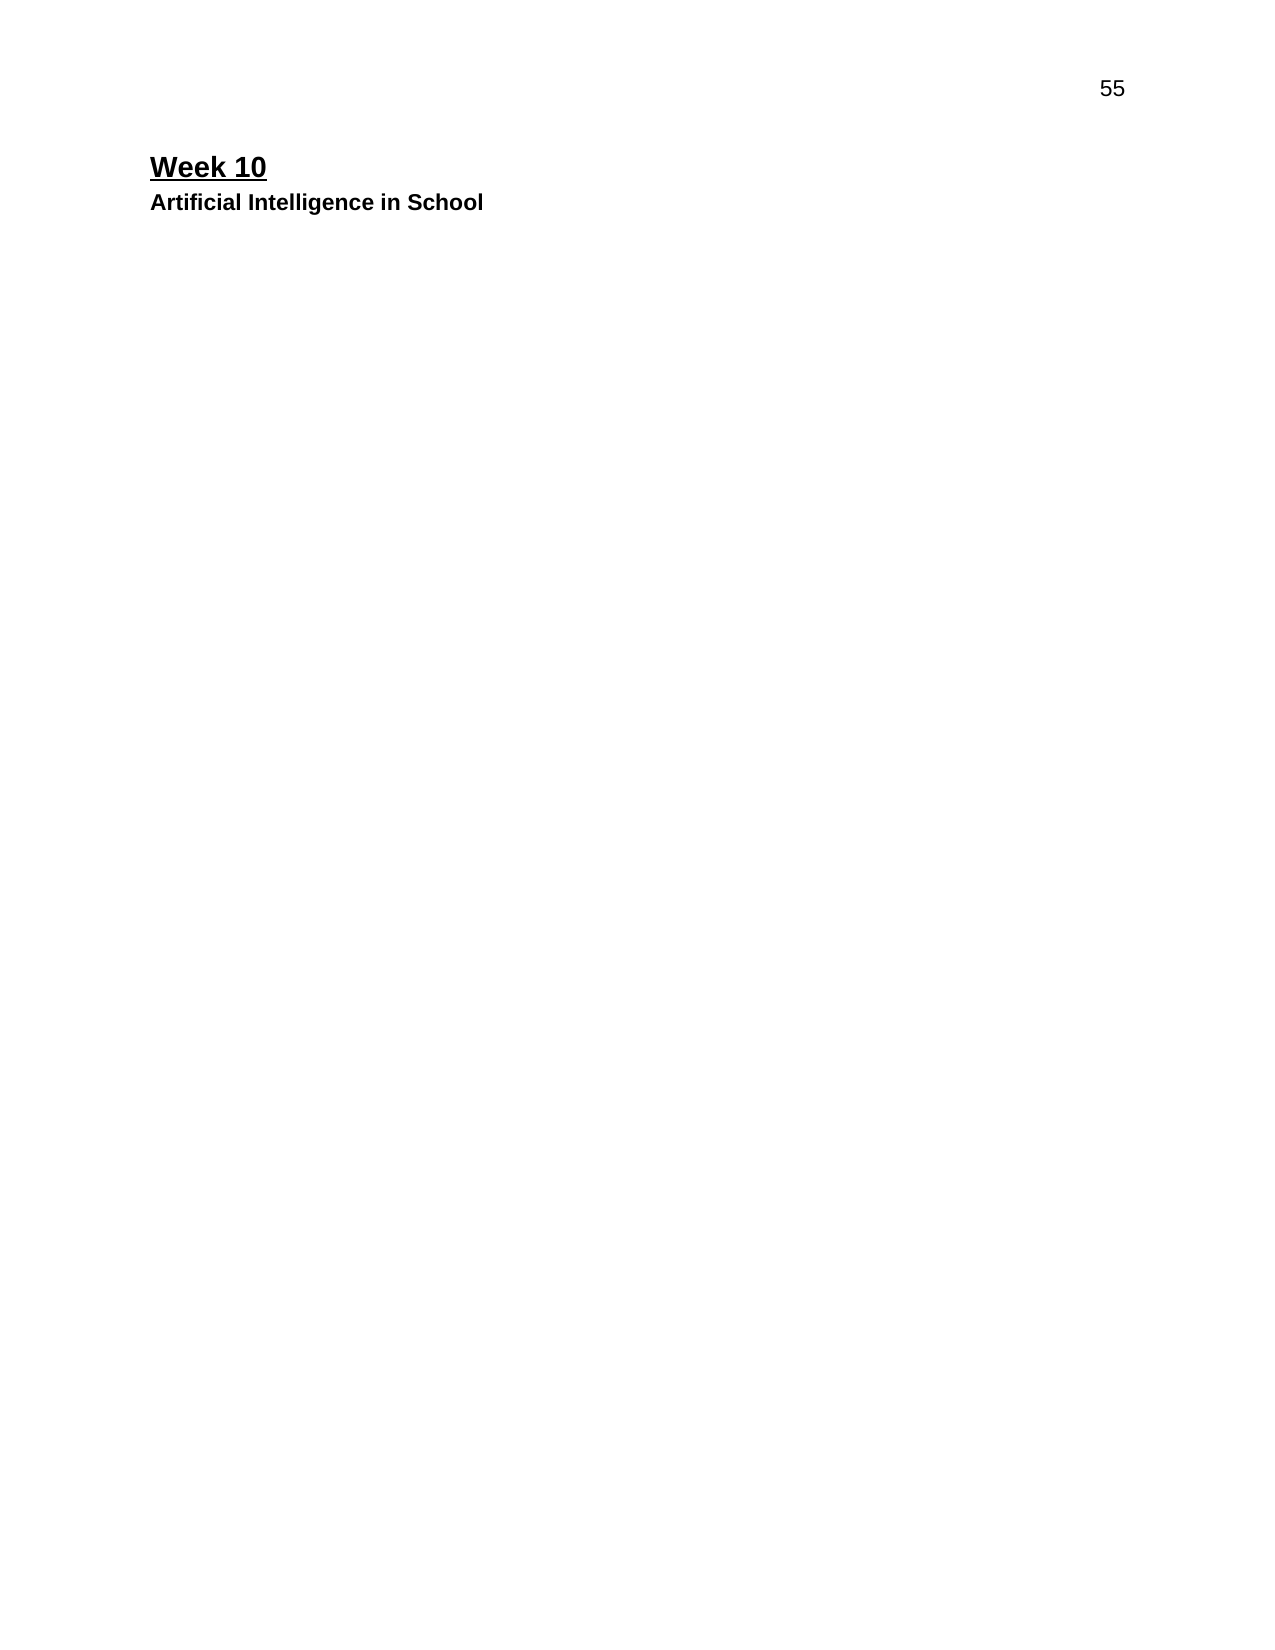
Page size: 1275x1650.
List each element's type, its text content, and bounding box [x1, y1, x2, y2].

text Artificial Intelligence in School [150, 188, 1125, 215]
text Week 10 [150, 150, 1125, 183]
